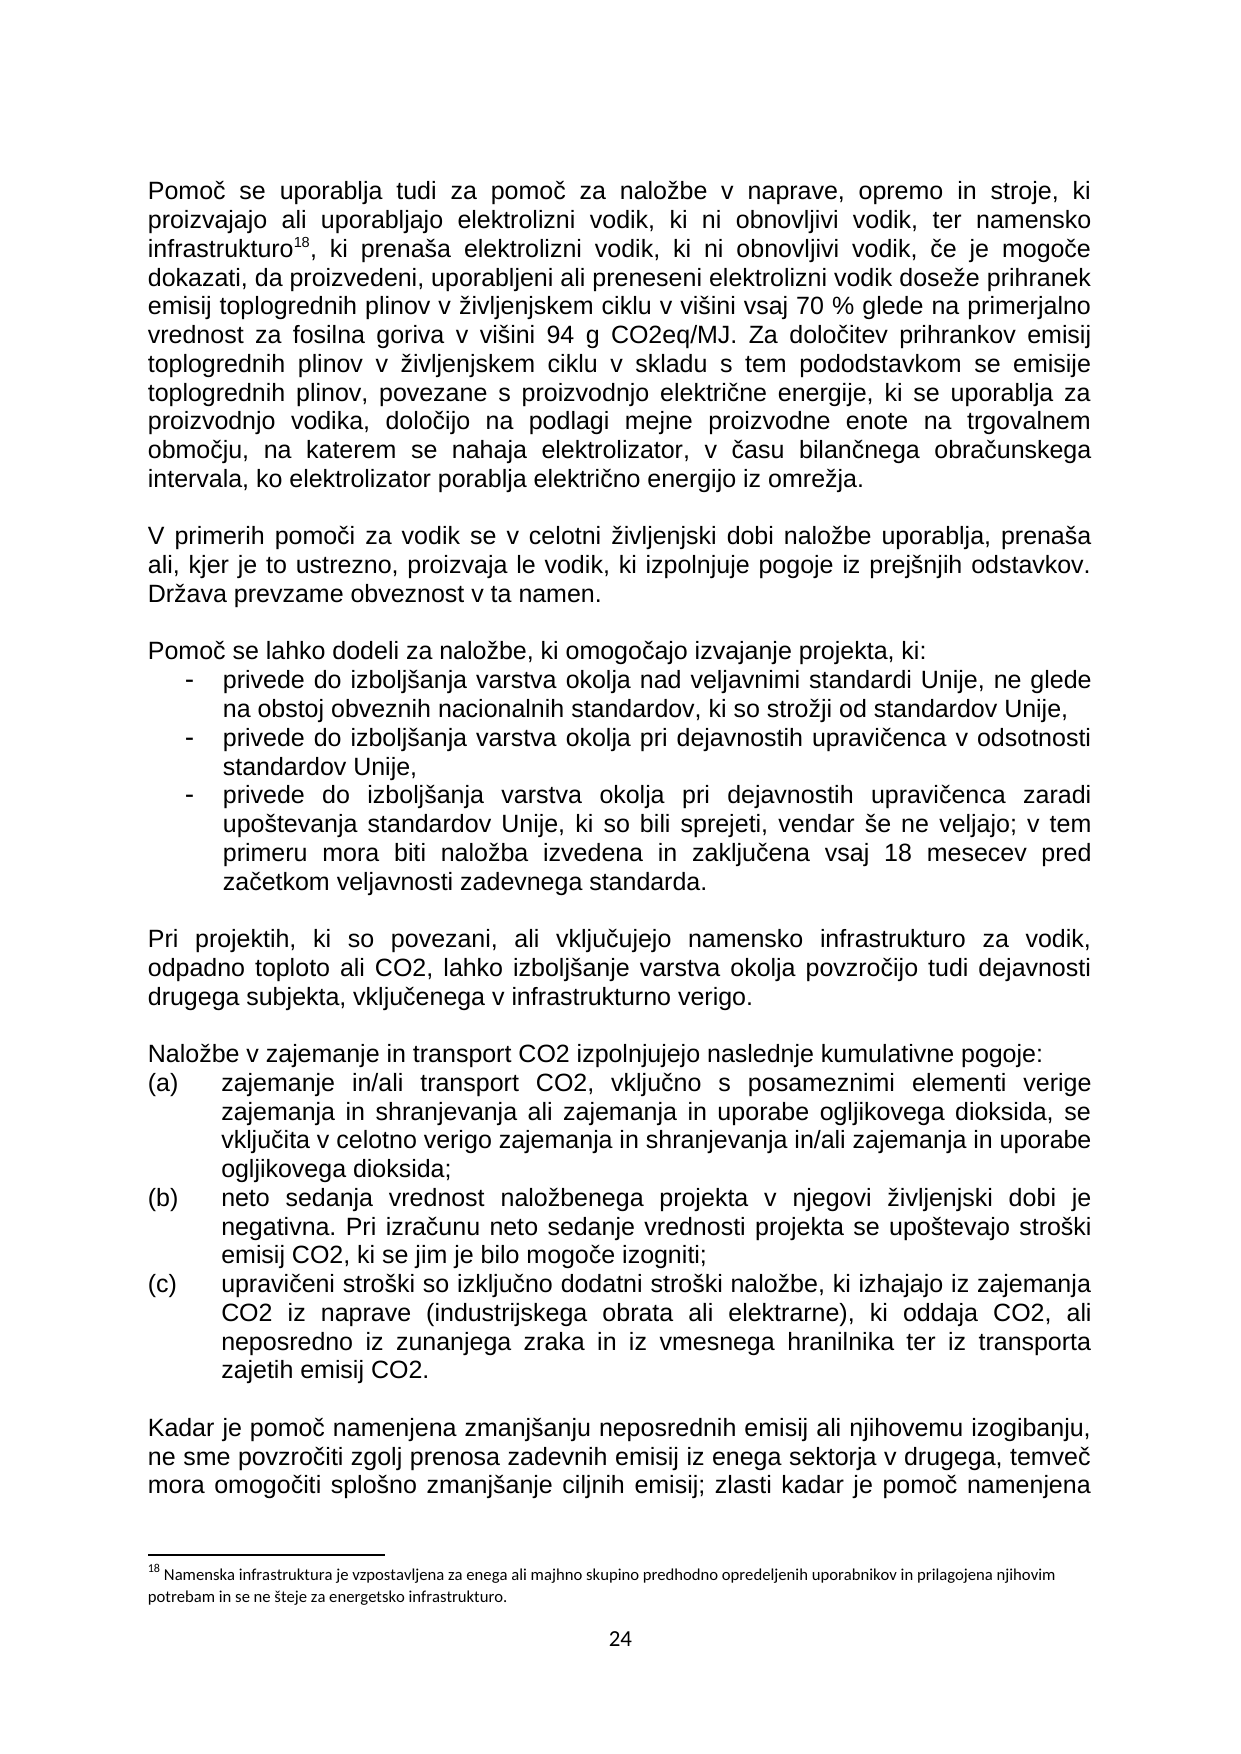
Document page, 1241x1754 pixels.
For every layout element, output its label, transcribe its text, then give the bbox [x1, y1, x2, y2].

text V primerih pomoči za vodik se v celotni življenjski dobi naložbe uporablja, prenaša ali, kjer je to ustrezno, proizvaja le vodik, ki izpolnjuje pogoje iz prejšnjih odstavkov. Država prevzame obveznost v ta namen. [148, 521, 1093, 608]
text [148, 1413, 1093, 1499]
list privede do izboljšanja varstva okolja pri dejavnostih upravičenca v odsotnosti standardov Unije, [185, 723, 1093, 780]
list privede do izboljšanja varstva okolja nad veljavnimi standardi Unije, ne glede na obstoj obveznih nacionalnih standardov, ki so strožji od standardov Unije, [185, 665, 1093, 723]
list zajemanje in/ali transport CO2, vključno s posameznimi elementi verige zajemanja in shranjevanja ali zajemanja in uporabe ogljikovega dioksida, se vključita v celotno verigo zajemanja in shranjevanja in/ali zajemanja in uporabe ogljikovega dioksida; [148, 1068, 1093, 1183]
text Pri projektih, ki so povezani, ali vključujejo namensko infrastrukturo za vodik, odpadno toploto ali CO2, lahko izboljšanje varstva okolja povzročijo tudi dejavnosti drugega subjekta, vključenega v infrastrukturno verigo. [148, 924, 1093, 1010]
text Pomoč se lahko dodeli za naložbe, ki omogočajo izvajanje projekta, ki: [148, 636, 1093, 665]
list privede do izboljšanja varstva okolja pri dejavnostih upravičenca zaradi upoštevanja standardov Unije, ki so bili sprejeti, vendar še ne veljajo; v tem primeru mora biti naložba izvedena in zaključena vsaj 18 mesecev pred začetkom veljavnosti zadevnega standarda. [185, 780, 1093, 895]
list upravičeni stroški so izključno dodatni stroški naložbe, ki izhajajo iz zajemanja CO2 iz naprave (industrijskega obrata ali elektrarne), ki oddaja CO2, ali neposredno iz zunanjega zraka in iz vmesnega hranilnika ter iz transporta zajetih emisij CO2. [148, 1269, 1093, 1384]
list neto sedanja vrednost naložbenega projekta v njegovi življenjski dobi je negativna. Pri izračunu neto sedanje vrednosti projekta se upoštevajo stroški emisij CO2, ki se jim je bilo mogoče izogniti; [148, 1183, 1093, 1269]
text Naložbe v zajemanje in transport CO2 izpolnjujejo naslednje kumulativne pogoje: [148, 1039, 1093, 1068]
text Pomoč se uporablja tudi za pomoč za naložbe v naprave, opremo in stroje, ki proizvajajo ali uporabljajo elektrolizni vodik, ki ni obnovljivi vodik, ter namensko infrastrukturo, ki prenaša elektrolizni vodik, ki ni obnovljivi vodik, če je mogoče dokazati, da proizvedeni, uporabljeni ali preneseni elektrolizni vodik doseže prihranek emisij toplogrednih plinov v življenjskem ciklu v višini vsaj 70 % glede na primerjalno vrednost za fosilna goriva v višini 94 g CO2eq/MJ. Za določitev prihrankov emisij toplogrednih plinov v življenjskem ciklu v skladu s tem pododstavkom se emisije toplogrednih plinov, povezane s proizvodnjo električne energije, ki se uporablja za proizvodnjo vodika, določijo na podlagi mejne proizvodne enote na trgovalnem območju, na katerem se nahaja elektrolizator, v času bilančnega obračunskega intervala, ko elektrolizator porablja električno energijo iz omrežja. [148, 176, 1093, 493]
